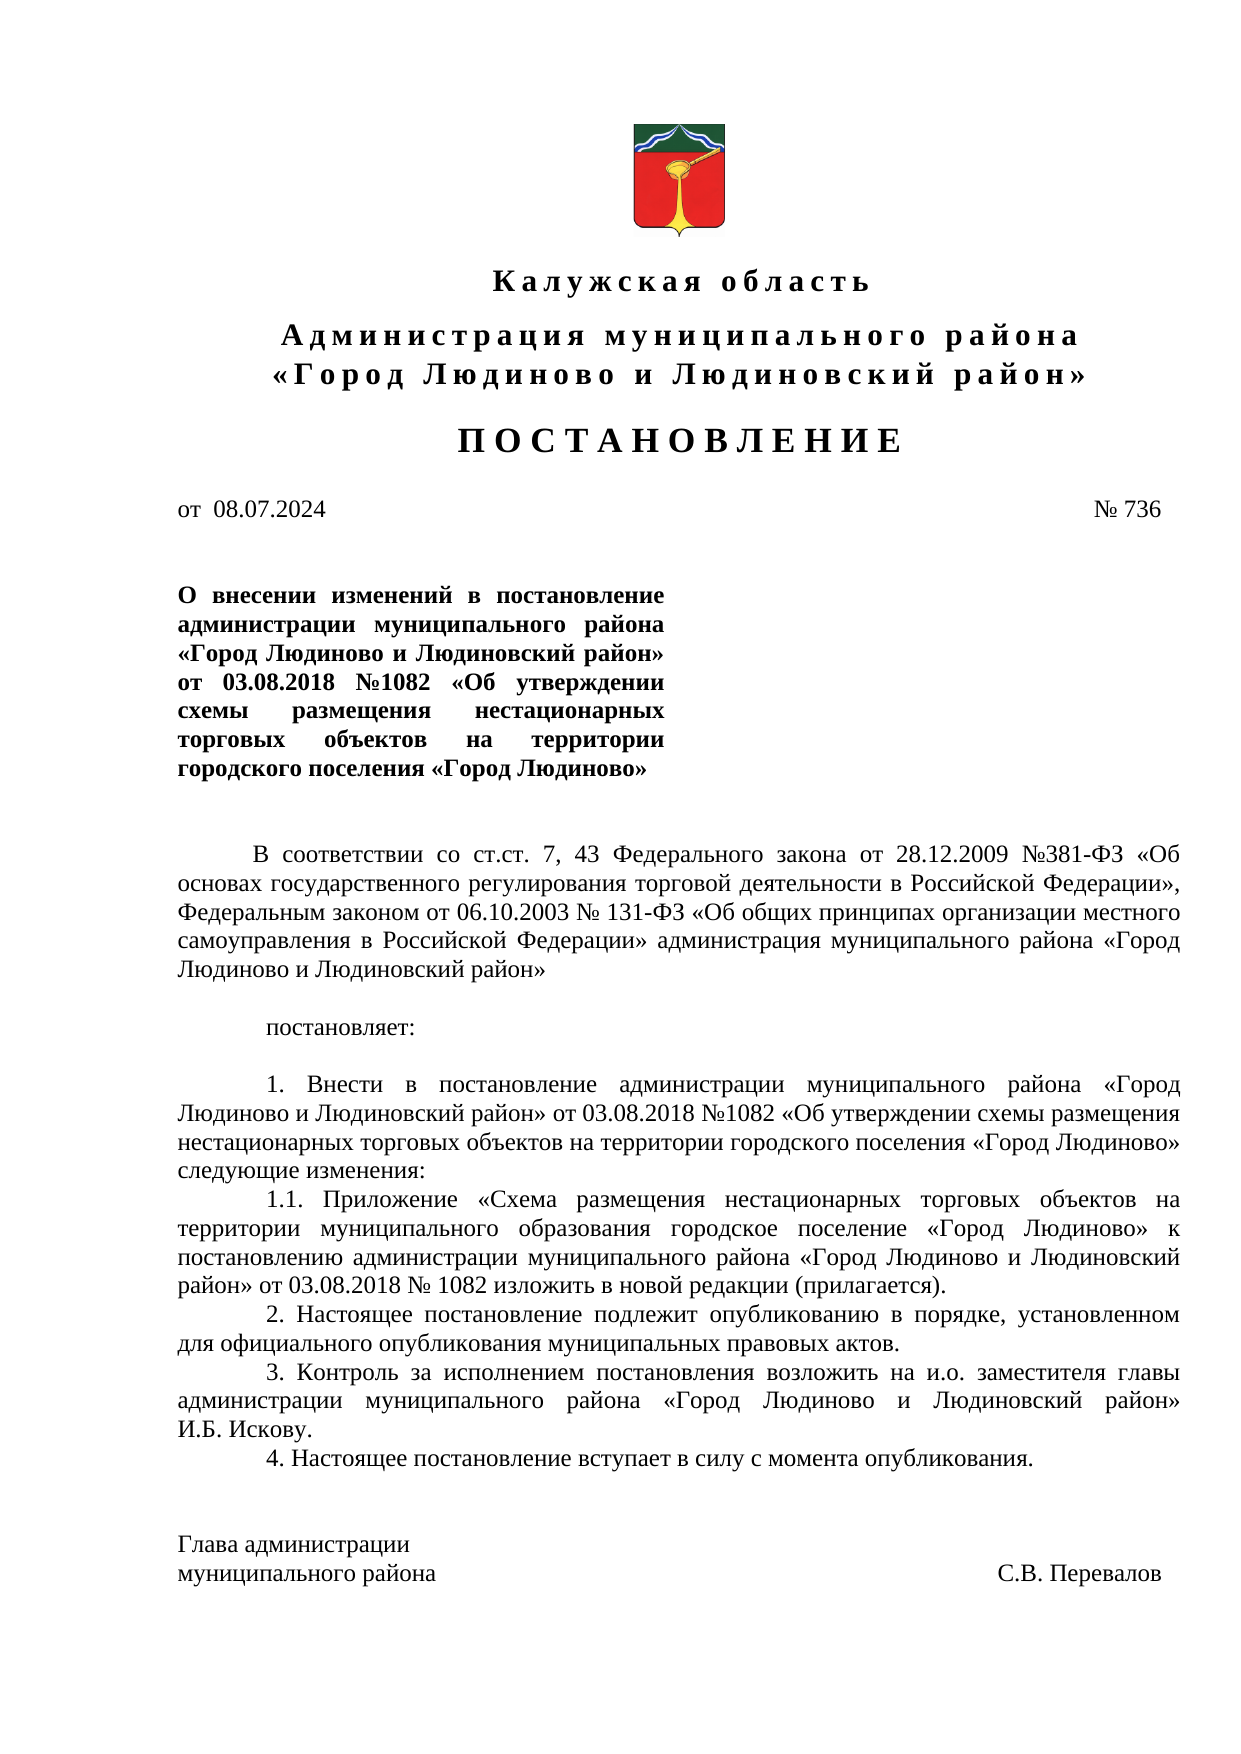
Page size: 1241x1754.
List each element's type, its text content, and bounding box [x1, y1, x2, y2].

picture [633, 124, 725, 237]
text Администрация муниципального района [177, 316, 1181, 352]
text 4. Настоящее постановление вступает в силу с момента опубликования. [177, 1443, 1181, 1472]
text 3. Контроль за исполнением постановления возложить на и.о. заместителя главы администрации муниципального района «Город Людиново и Людиновский район» И.Б. Искову. [177, 1357, 1181, 1443]
text «Город Людиново и Людиновский район» [177, 355, 1181, 391]
text от 08.07.2024 № 736 [177, 494, 1181, 523]
text муниципального района С.В. Перевалов [121, 1558, 1166, 1587]
text 1.1. Приложение «Схема размещения нестационарных торговых объектов на территории муниципального образования городское поселение «Город Людиново» к постановлению администрации муниципального района «Город Людиново и Людиновский район» от 03.08.2018 № 1082 изложить в новой редакции (прилагается). [177, 1184, 1181, 1299]
subtitle Калужская область [177, 262, 1184, 298]
text 2. Настоящее постановление подлежит опубликованию в порядке, установленном для официального опубликования муниципальных правовых актов. [177, 1299, 1181, 1357]
text 1. Внести в постановление администрации муниципального района «Город Людиново и Людиновский район» от 03.08.2018 №1082 «Об утверждении схемы размещения нестационарных торговых объектов на территории городского поселения «Город Людиново» следующие изменения: [177, 1069, 1181, 1184]
subtitle П О С Т А Н О В Л Е Н И Е [177, 420, 1181, 461]
title О внесении изменений в постановление администрации муниципального района «Город Людиново и Людиновский район» от 03.08.2018 №1082 «Об утверждении схемы размещения нестационарных торговых объектов на территории городского поселения «Город Людиново» [177, 580, 664, 782]
text В соответствии со ст.ст. 7, 43 Федерального закона от 28.12.2009 №381-ФЗ «Об основах государственного регулирования торговой деятельности в Российской Федерации», Федеральным законом от 06.10.2003 № 131-ФЗ «Об общих принципах организации местного самоуправления в Российской Федерации» администрация муниципального района «Город Людиново и Людиновский район» [177, 839, 1181, 983]
text Глава администрации [121, 1529, 1166, 1558]
text постановляет: [177, 1012, 1181, 1040]
